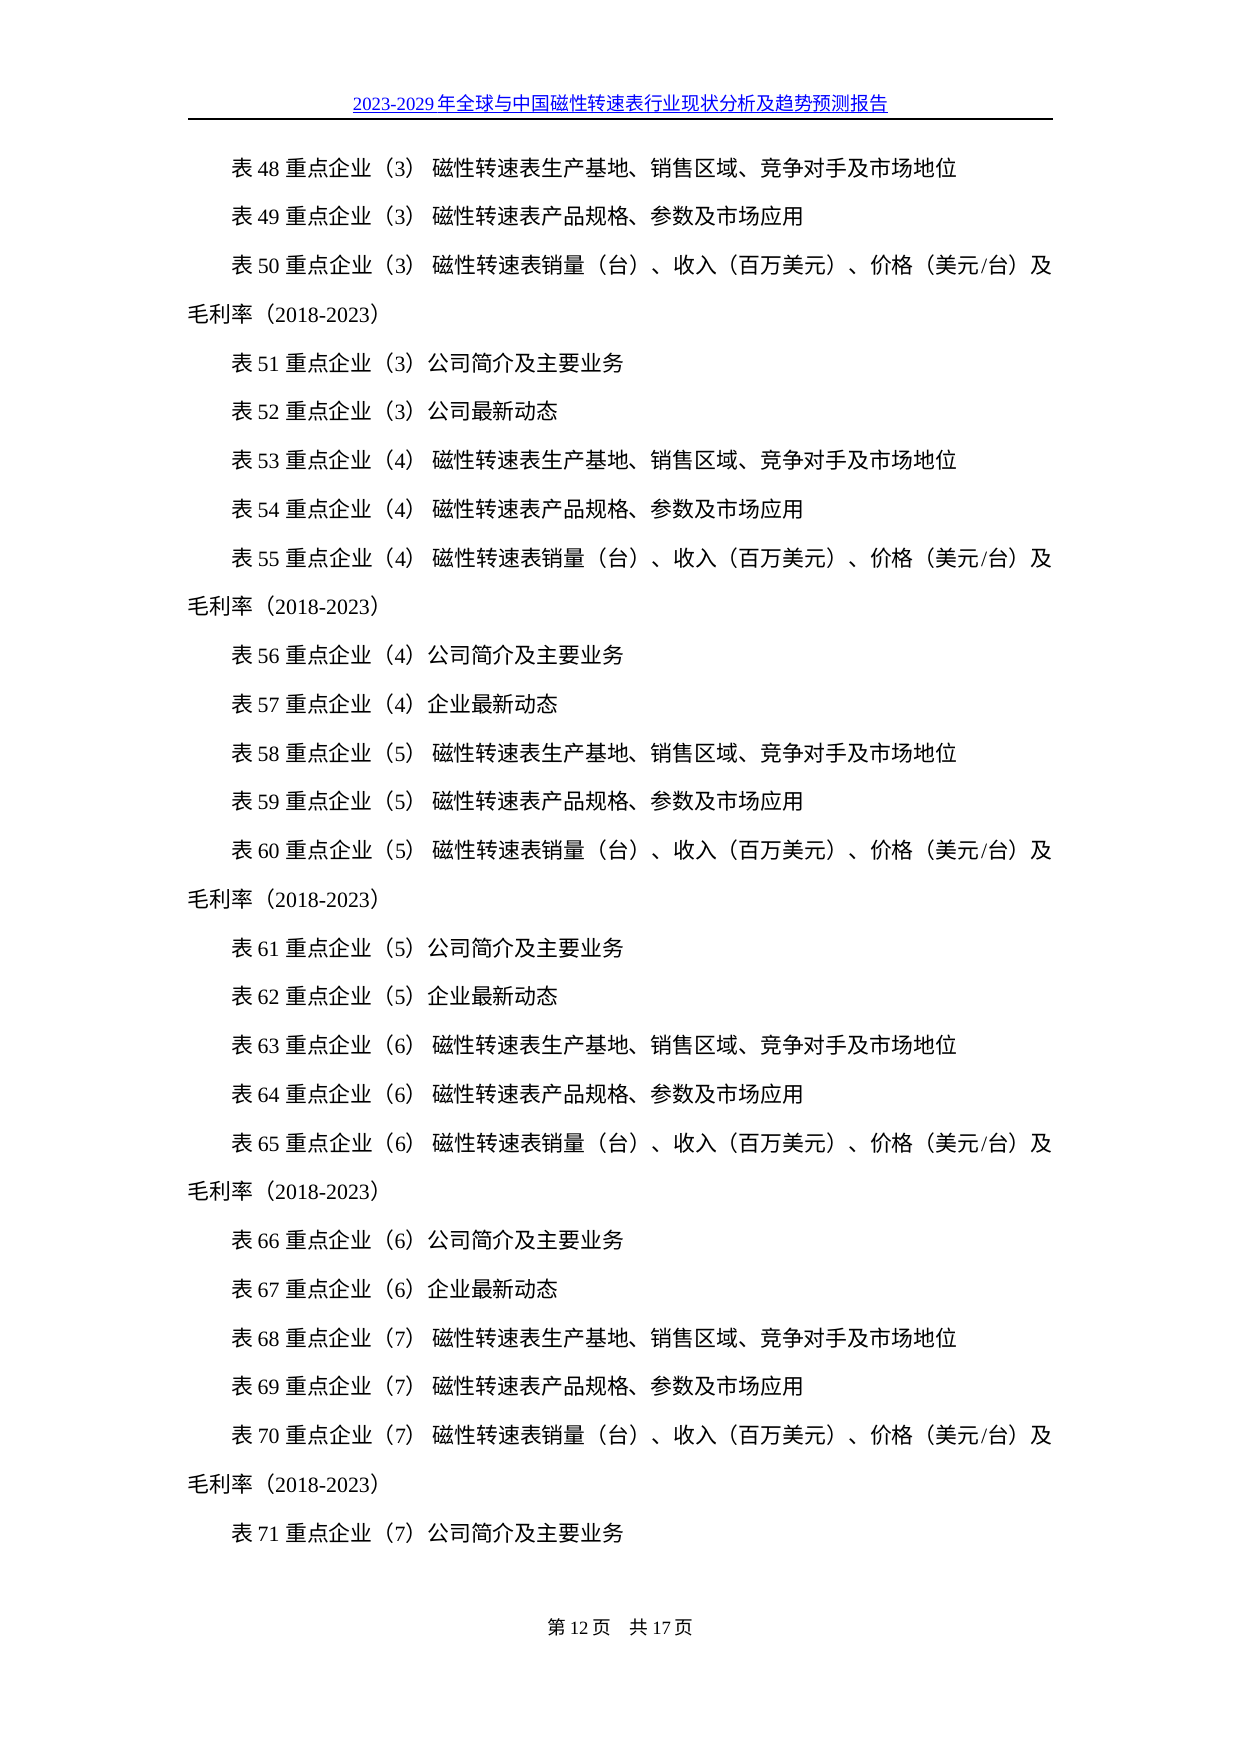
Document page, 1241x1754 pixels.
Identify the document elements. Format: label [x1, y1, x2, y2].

text [187, 150, 1053, 1548]
